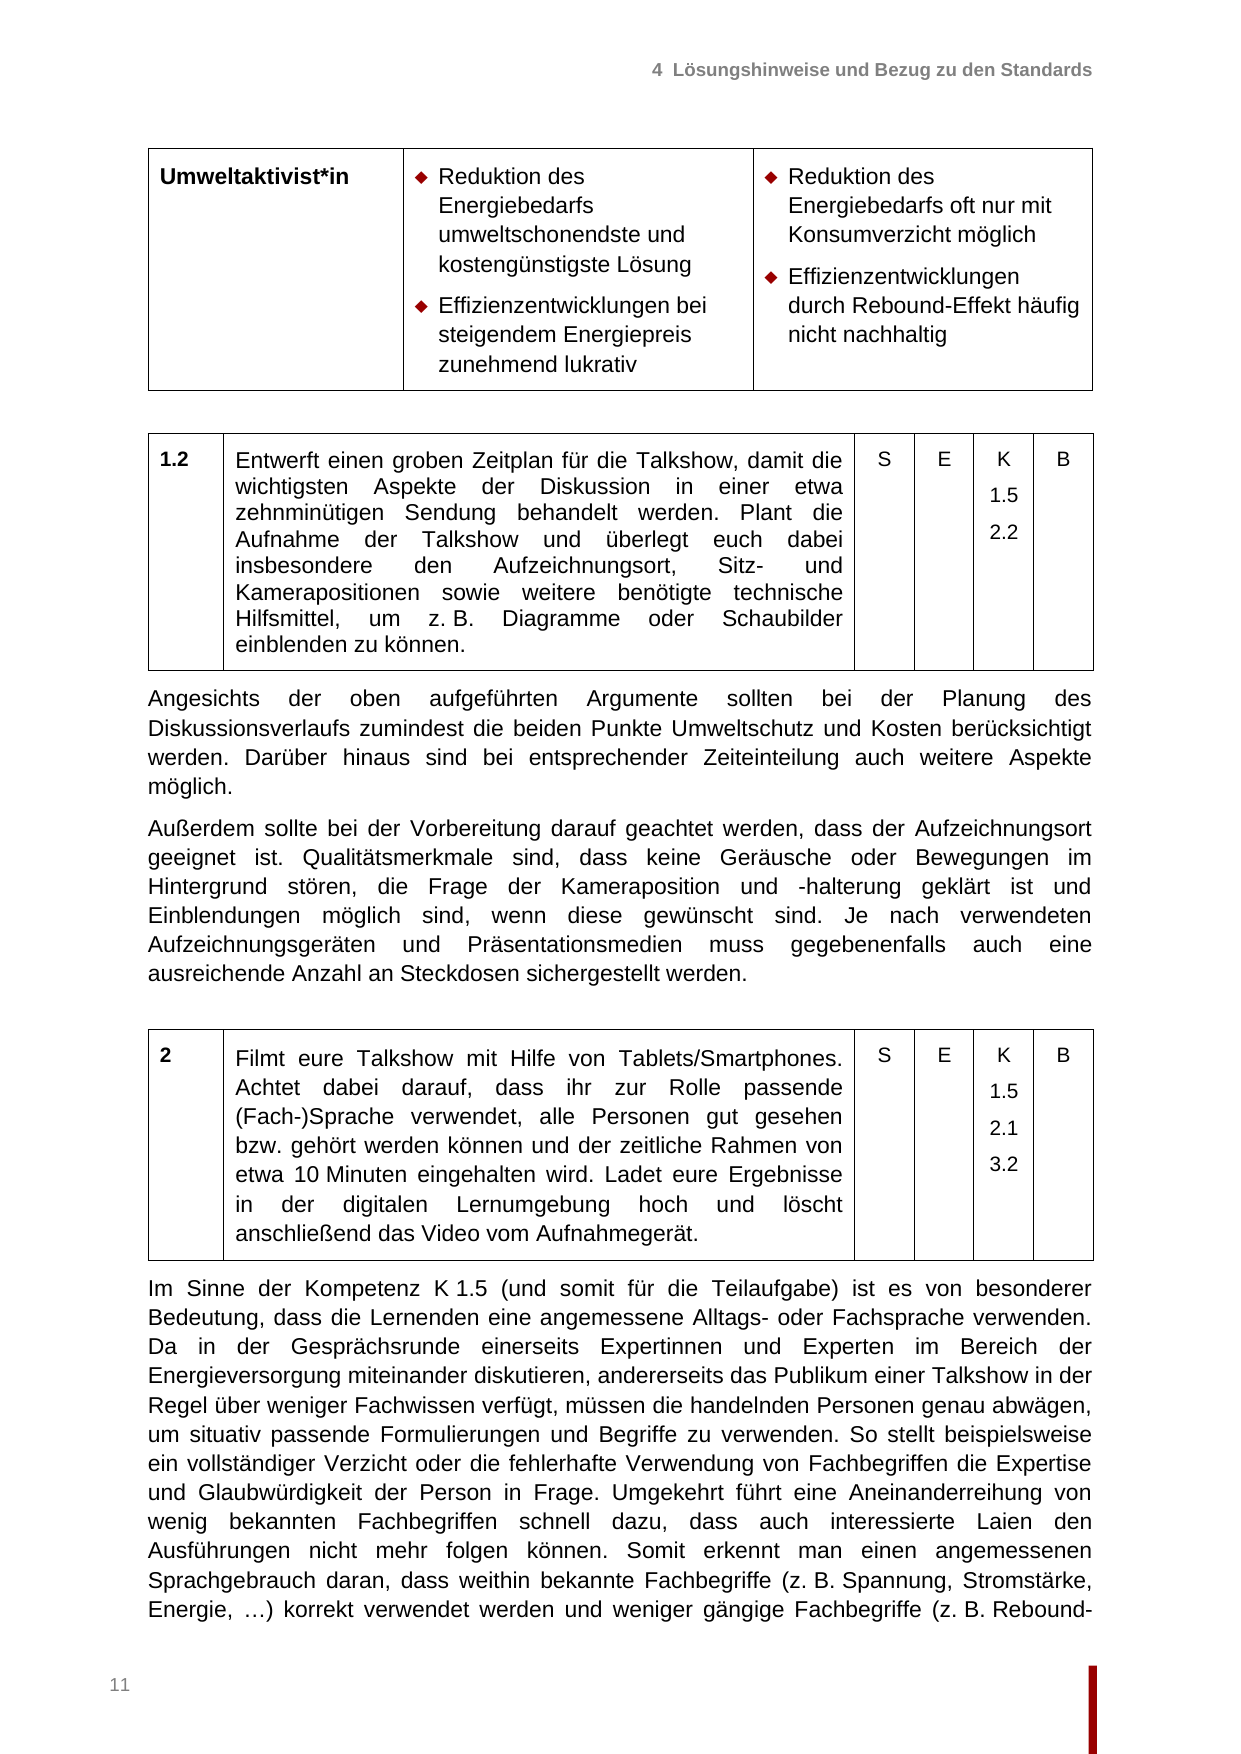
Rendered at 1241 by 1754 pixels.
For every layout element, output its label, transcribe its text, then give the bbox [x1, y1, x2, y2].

table_header Filmt eure Talkshow mit Hilfe von Tablets/Smartphones. Achtet dabei darauf, dass ihr zur Rolle passende (Fach-)Sprache verwendet, alle Personen gut gesehen bzw. gehört werden können und der zeitliche Rahmen von etwa 10 Minuten eingehalten wird. Ladet eure Ergebnisse in der digitalen Lernumgebung hoch und löscht anschließend das Video vom Aufnahmegerät. [224, 1030, 854, 1259]
table_header E [915, 434, 973, 670]
table_header S [855, 1030, 914, 1259]
table_header K 1.5 2.2 [974, 434, 1033, 670]
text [148, 1273, 1092, 1623]
table_cell Reduktion des Energiebedarfs oft nur mit Konsumverzicht möglich Effizienzentwicklungen durch Rebound-Effekt häufig nicht nachhaltig [754, 149, 1092, 390]
table_header K 1.5 2.1 3.2 [974, 1030, 1033, 1259]
table_header 1.2 [149, 434, 223, 670]
table_header B [1034, 1030, 1093, 1259]
table_header E [915, 1030, 973, 1259]
table_header S [855, 434, 914, 670]
table_cell Umweltaktivist*in [149, 149, 403, 390]
text Außerdem sollte bei der Vorbereitung darauf geachtet werden, dass der Aufzeichnungsort geeignet ist. Qualitätsmerkmale sind, dass keine Geräusche oder Bewegungen im Hintergrund stören, die Frage der Kameraposition und -halterung geklärt ist und Einblendungen möglich sind, wenn diese gewünscht sind. Je nach verwendeten Aufzeichnungsgeräten und Präsentationsmedien muss gegebenenfalls auch eine ausreichende Anzahl an Steckdosen sichergestellt werden. [148, 813, 1092, 988]
text Angesichts der oben aufgeführten Argumente sollten bei der Planung des Diskussionsverlaufs zumindest die beiden Punkte Umweltschutz und Kosten berücksichtigt werden. Darüber hinaus sind bei entsprechender Zeiteinteilung auch weitere Aspekte möglich. [148, 683, 1092, 800]
table_header B [1034, 434, 1093, 670]
table_header Entwerft einen groben Zeitplan für die Talkshow, damit die wichtigsten Aspekte der Diskussion in einer etwa zehnminütigen Sendung behandelt werden. Plant die Aufnahme der Talkshow und überlegt euch dabei insbesondere den Aufzeichnungsort, Sitz- und Kamerapositionen sowie weitere benötigte technische Hilfsmittel, um z. B. Diagramme oder Schaubilder einblenden zu können. [224, 434, 854, 670]
table_cell Reduktion des Energiebedarfs umweltschonendste und kostengünstigste Lösung Effizienzentwicklungen bei steigendem Energiepreis zunehmend lukrativ [404, 149, 753, 390]
table_header 2 [149, 1030, 223, 1259]
